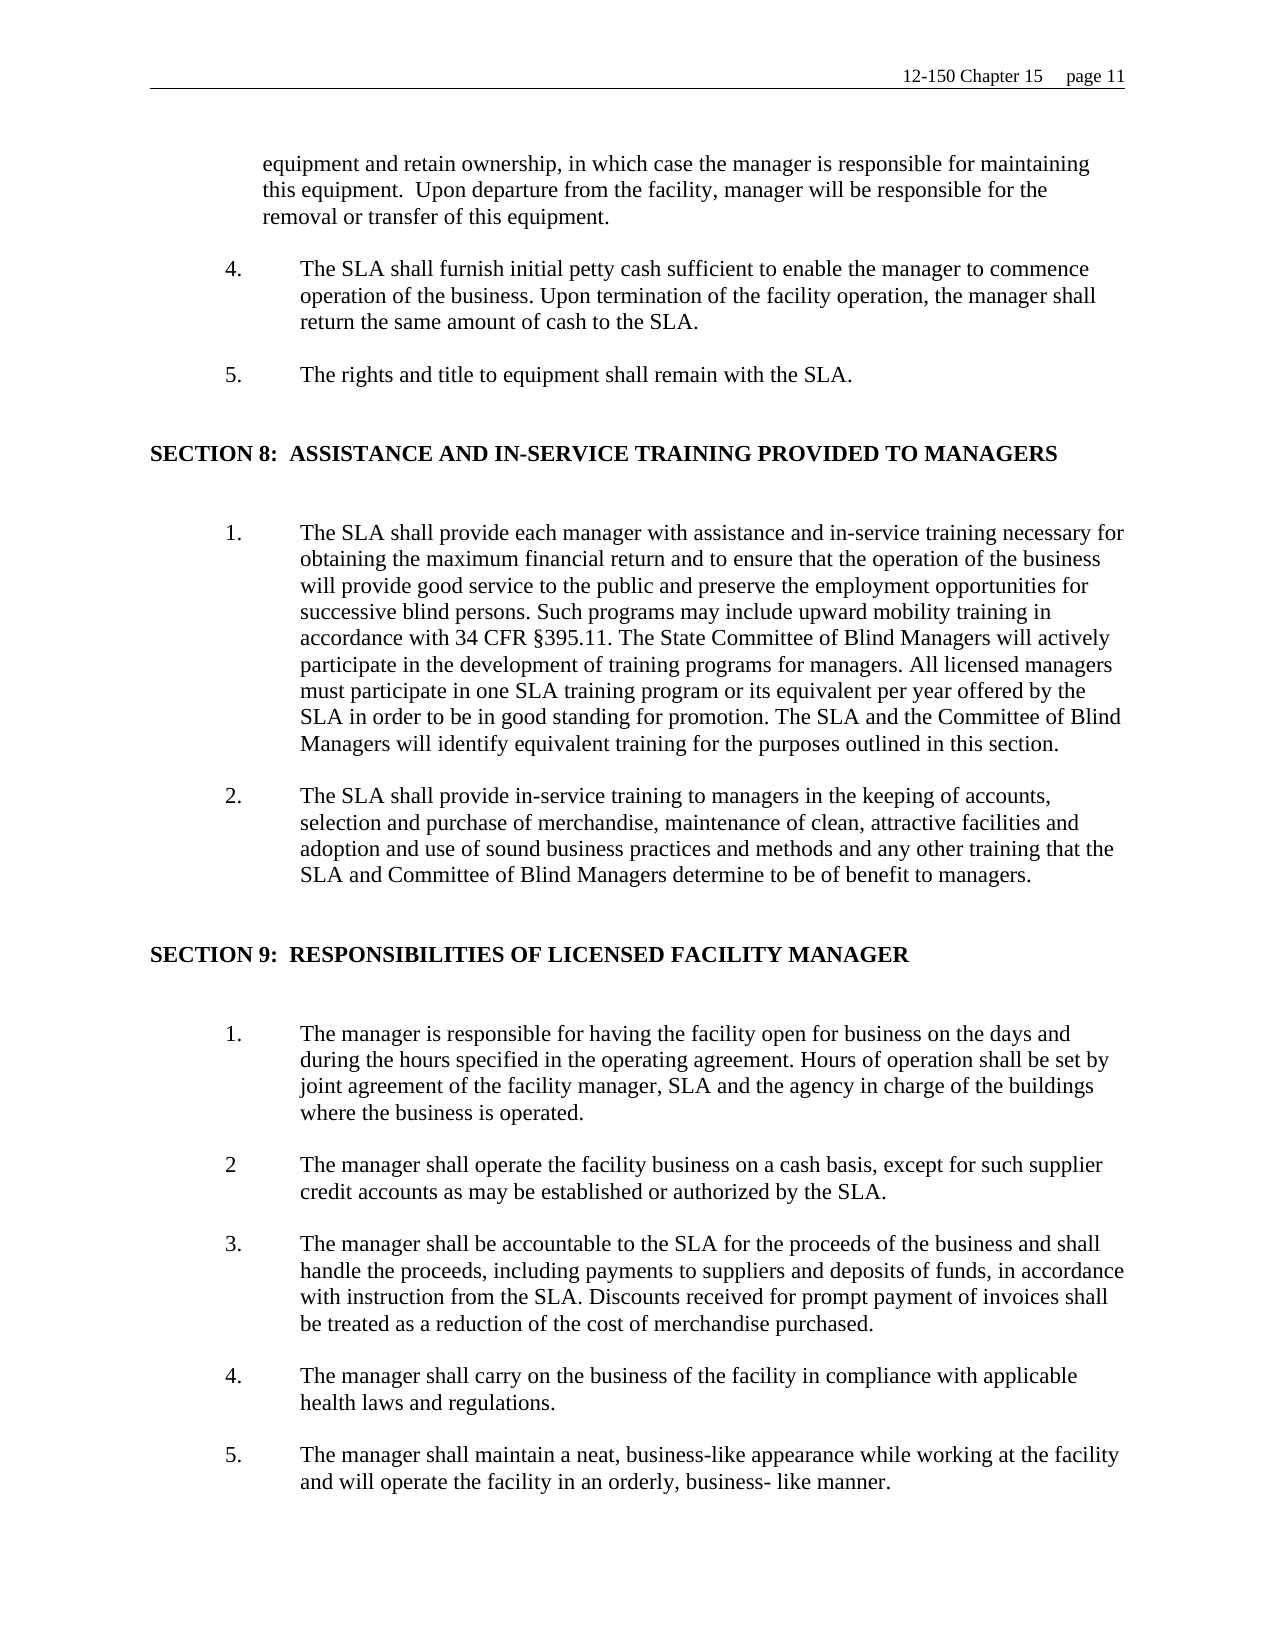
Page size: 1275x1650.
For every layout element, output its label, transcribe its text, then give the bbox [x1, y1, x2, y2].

text 3. The manager shall be accountable to the SLA for the proceeds of the business and shall handle the proceeds, including payments to suppliers and deposits of funds, in accordance with instruction from the SLA. Discounts received for prompt payment of invoices shall be treated as a reduction of the cost of merchandise purchased. [225, 1231, 1125, 1336]
text 2 The manager shall operate the facility business on a cash basis, except for such supplier credit accounts as may be established or authorized by the SLA. [225, 1151, 1125, 1204]
text 4. The shall furnish initial petty cash sufficient to enable the manager to commence operation of the business. Upon termination of the facility operation, the manager shall return the same amount of cash to the . [225, 255, 1125, 334]
text 4. The manager shall carry on the business of the facility in compliance with applicable health laws and regulations. [225, 1362, 1125, 1415]
text SECTION 8: ASSISTANCE AND IN-SERVICE TRAINING PROVIDED TO MANAGERS [150, 440, 1125, 466]
text 5. The rights and title to equipment shall remain with the . [225, 361, 1125, 387]
text SECTION 9: RESPONSIBILITIES OF LICENSED FACILITY MANAGER [150, 941, 1125, 967]
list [187, 150, 1125, 229]
text 5. The manager shall maintain a neat, business-like appearance while working at the facility and will operate the facility in an orderly, business- like manner. [225, 1441, 1125, 1494]
list The SLA shall provide each manager with assistance and in-service training necessary for obtaining the maximum financial return and to ensure that the operation of the business will provide good service to the public and preserve the employment opportunities for successive blind persons. Such programs may include upward mobility training in accordance with 34 CFR §395.11. The State Committee of Blind Managers will actively participate in the development of training programs for managers. All licensed managers must participate in one SLA training program or its equivalent per year offered by the SLA in order to be in good standing for promotion. The SLA and the Committee of Blind Managers will identify equivalent training for the purposes outlined in this section. [225, 519, 1125, 756]
text 2. The SLA shall provide in-service training to managers in the keeping of accounts, selection and purchase of merchandise, maintenance of clean, attractive facilities and adoption and use of sound business practices and methods and any other training that the and Committee of Blind Managers determine to be of benefit to managers. [225, 782, 1125, 888]
text 1. The manager is responsible for having the facility open for business on the days and during the hours specified in the operating agreement. Hours of operation shall be set by joint agreement of the facility manager, SLA and the agency in charge of the buildings where the business is operated. [225, 1020, 1125, 1125]
